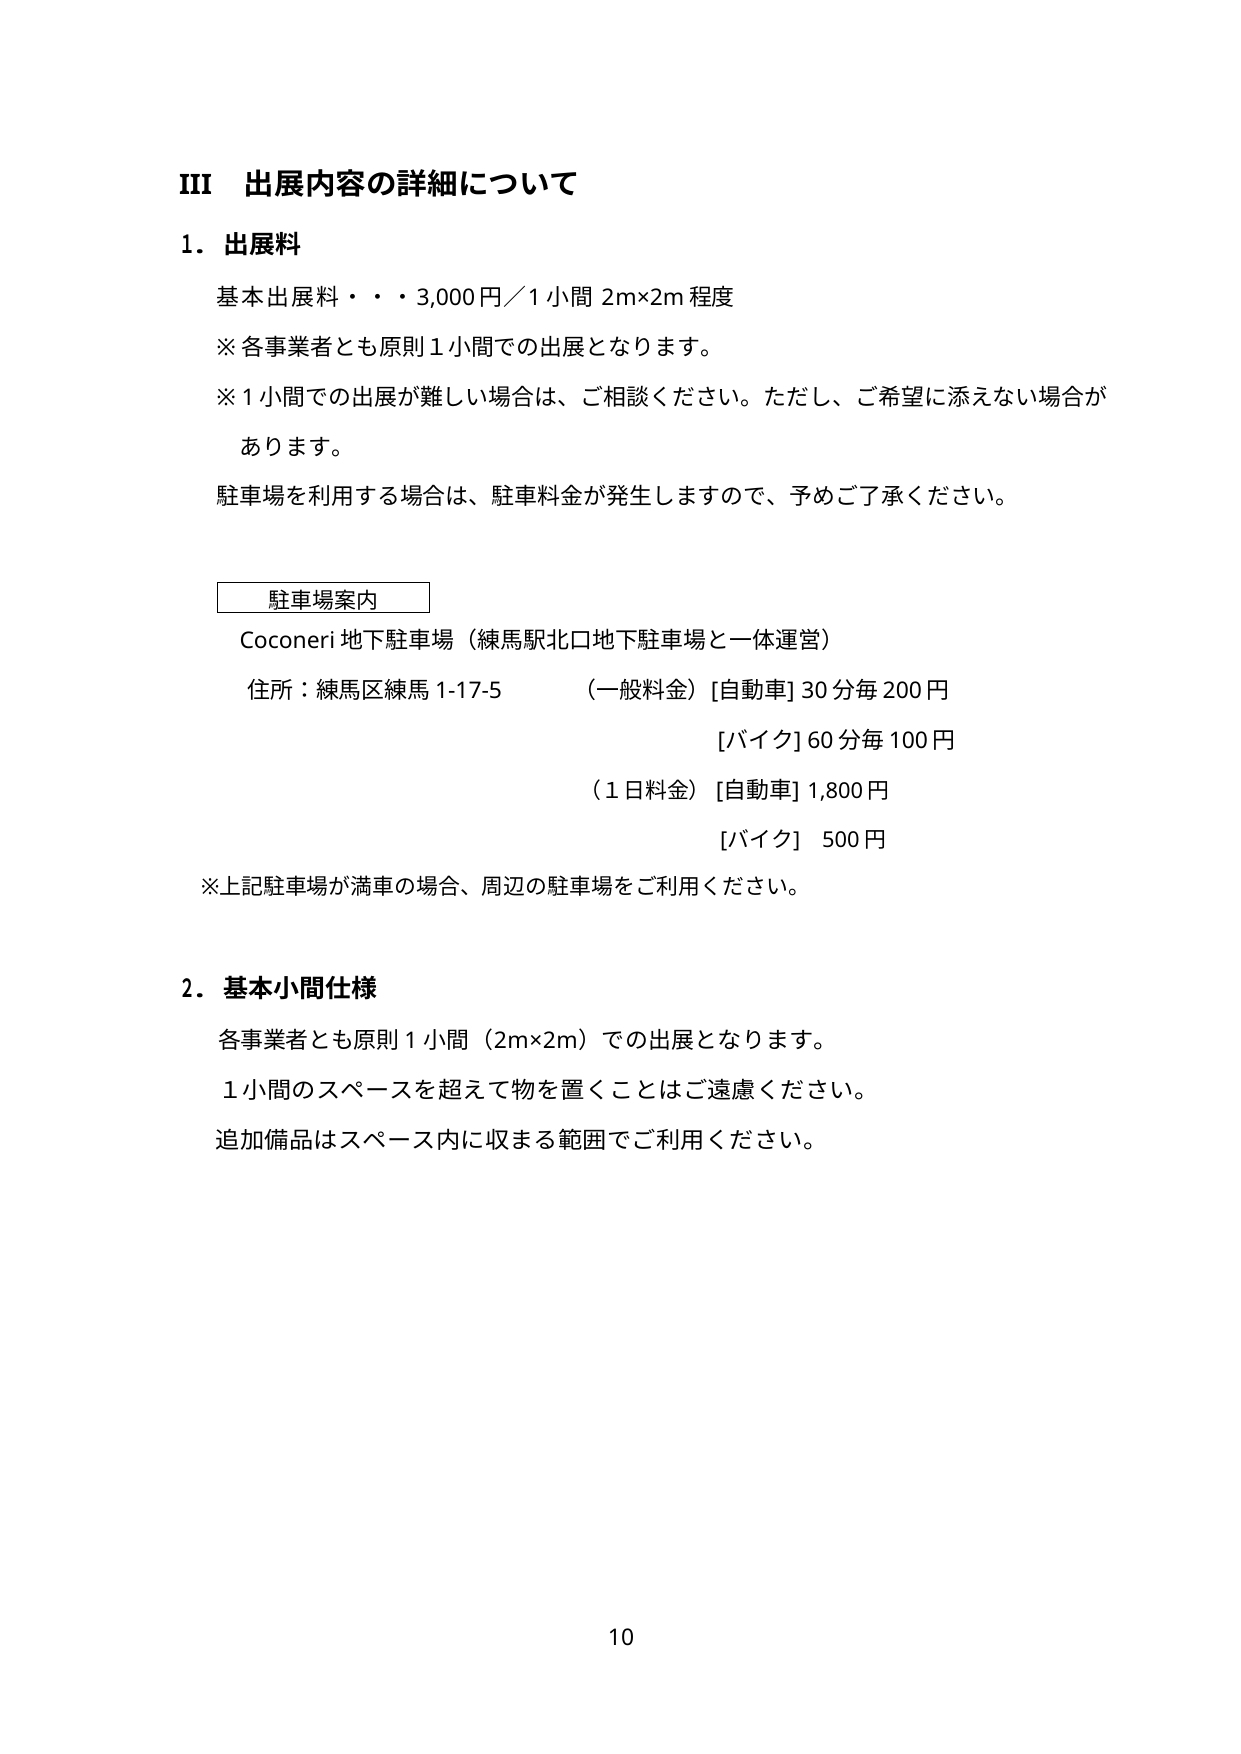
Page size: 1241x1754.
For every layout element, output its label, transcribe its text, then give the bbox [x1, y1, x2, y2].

text Coconeri地下駐車場（練馬駅北口地下駐車場と一体運営） [216, 622, 1126, 655]
text あります。 [216, 428, 1126, 462]
text １. 出展料 [179, 224, 1126, 260]
text 住所：練馬区練馬1-17-5 （一般料金）[自動車] 30分毎200円 [179, 672, 1126, 705]
subtitle 出展内容の詳細について [179, 161, 1126, 203]
text 駐車場を利用する場合は、駐車料金が発生しますので、予めご了承ください。 [216, 478, 1126, 511]
text （１日料金） [自動車] 1,800円 [498, 772, 1126, 805]
text ※ 各事業者とも原則１小間での出展となります。 [216, 328, 839, 362]
text 各事業者とも原則 1 小間（2m×2m）での出展となります。 [179, 1022, 1126, 1056]
text ※上記駐車場が満車の場合、周辺の駐車場をご利用ください。 [179, 869, 1126, 901]
text 追加備品はスペース内に収まる範囲でご利用ください。 [179, 1122, 1126, 1155]
text ※ 1小間での出展が難しい場合は、ご相談ください。ただし、ご希望に添えない場合が [216, 378, 1126, 412]
text 基本出展料・・・3,000円／1小間 2m×2m程度 [216, 278, 1119, 312]
text １小間のスペースを超えて物を置くことはご遠慮ください。 [179, 1072, 1126, 1106]
text [バイク] 60分毎100円 [179, 722, 1126, 755]
text [バイク] 500円 [129, 822, 1126, 853]
text ２. 基本⼩間仕様 [179, 968, 1126, 1004]
